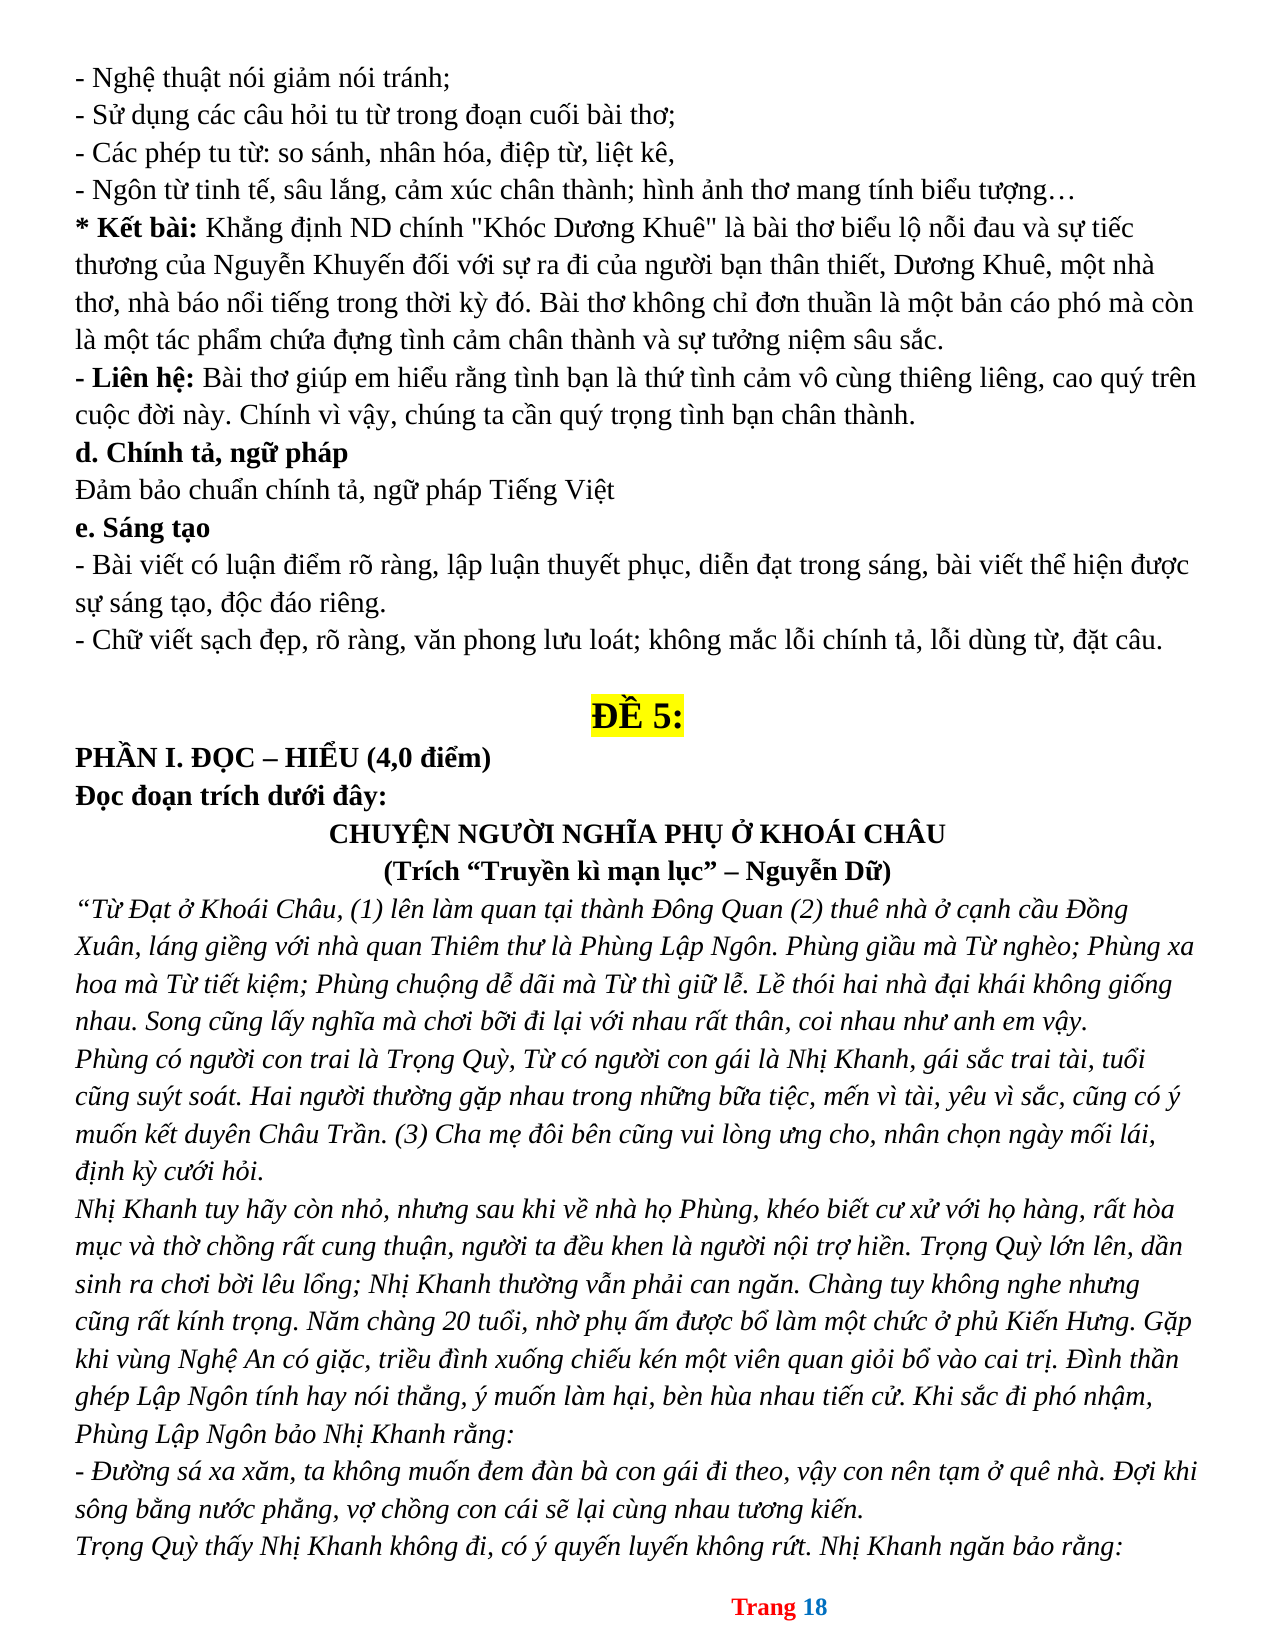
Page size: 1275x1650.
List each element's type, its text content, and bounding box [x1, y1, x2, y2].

text e. Sáng tạo [75, 506, 1200, 543]
text - Chữ viết sạch đẹp, rõ ràng, văn phong lưu loát; không mắc lỗi chính tả, lỗi dùng từ, đặt câu. [75, 618, 1200, 656]
text - Liên hệ: Bài thơ giúp em hiểu rằng tình bạn là thứ tình cảm vô cùng thiêng liêng, cao quý trên cuộc đời này. Chính vì vậy, chúng ta cần quý trọng tình bạn chân thành. [75, 356, 1200, 431]
text - Sử dụng các câu hỏi tu từ trong đoạn cuối bài thơ; [75, 93, 1200, 131]
text (Trích “Truyền kì mạn lục” – Nguyễn Dữ) [75, 849, 1200, 887]
text ĐỀ 5: [75, 693, 1200, 737]
text PHẦN I. ĐỌC – HIỂU (4,0 điểm) [75, 737, 1200, 774]
text - Bài viết có luận điểm rõ ràng, lập luận thuyết phục, diễn đạt trong sáng, bài viết thể hiện được sự sáng tạo, độc đáo riêng. [75, 543, 1200, 618]
text - Nghệ thuật nói giảm nói tránh; [75, 56, 1200, 93]
text Phùng có người con trai là Trọng Quỳ, Từ có người con gái là Nhị Khanh, gái sắc trai tài, tuổi cũng suýt soát. Hai người thường gặp nhau trong những bữa tiệc, mến vì tài, yêu vì sắc, cũng có ý muốn kết duyên Châu Trần. (3) Cha mẹ đôi bên cũng vui lòng ưng cho, nhân chọn ngày mối lái, định kỳ cưới hỏi. [75, 1037, 1200, 1187]
text Đọc đoạn trích dưới đây: [75, 774, 1200, 812]
text - Ngôn từ tinh tế, sâu lắng, cảm xúc chân thành; hình ảnh thơ mang tính biểu tượng… [75, 168, 1200, 206]
text Đảm bảo chuẩn chính tả, ngữ pháp Tiếng Việt [75, 468, 1200, 506]
text Trọng Quỳ thấy Nhị Khanh không đi, có ý quyến luyến không rứt. Nhị Khanh ngăn bảo rằng: [75, 1524, 1200, 1562]
text * Kết bài: Khẳng định ND chính "Khóc Dương Khuê" là bài thơ biểu lộ nỗi đau và sự tiếc thương của Nguyễn Khuyến đối với sự ra đi của người bạn thân thiết, Dương Khuê, một nhà thơ, nhà báo nổi tiếng trong thời kỳ đó. Bài thơ không chỉ đơn thuần là một bản cáo phó mà còn là một tác phẩm chứa đựng tình cảm chân thành và sự tưởng niệm sâu sắc. [75, 206, 1200, 356]
text “Từ Đạt ở Khoái Châu, (1) lên làm quan tại thành Đông Quan (2) thuê nhà ở cạnh cầu Đồng Xuân, láng giềng với nhà quan Thiêm thư là Phùng Lập Ngôn. Phùng giầu mà Từ nghèo; Phùng xa hoa mà Từ tiết kiệm; Phùng chuộng dễ dãi mà Từ thì giữ lễ. Lề thói hai nhà đại khái không giống nhau. Song cũng lấy nghĩa mà chơi bỡi đi lại với nhau rất thân, coi nhau như anh em vậy. [75, 887, 1200, 1037]
text d. Chính tả, ngữ pháp [75, 431, 1200, 468]
text - Đường sá xa xăm, ta không muốn đem đàn bà con gái đi theo, vậy con nên tạm ở quê nhà. Đợi khi sông bằng nước phẳng, vợ chồng con cái sẽ lại cùng nhau tương kiến. [75, 1449, 1200, 1524]
text CHUYỆN NGƯỜI NGHĨA PHỤ Ở KHOÁI CHÂU [75, 812, 1200, 849]
text Nhị Khanh tuy hãy còn nhỏ, nhưng sau khi về nhà họ Phùng, khéo biết cư xử với họ hàng, rất hòa mục và thờ chồng rất cung thuận, người ta đều khen là người nội trợ hiền. Trọng Quỳ lớn lên, dần sinh ra chơi bời lêu lổng; Nhị Khanh thường vẫn phải can ngăn. Chàng tuy không nghe nhưng cũng rất kính trọng. Năm chàng 20 tuổi, nhờ phụ ấm được bổ làm một chức ở phủ Kiến Hưng. Gặp khi vùng Nghệ An có giặc, triều đình xuống chiếu kén một viên quan giỏi bổ vào cai trị. Đình thần ghép Lập Ngôn tính hay nói thẳng, ý muốn làm hại, bèn hùa nhau tiến cử. Khi sắc đi phó nhậm, Phùng Lập Ngôn bảo Nhị Khanh rằng: [75, 1187, 1200, 1449]
text - Các phép tu từ: so sánh, nhân hóa, điệp từ, liệt kê, [75, 131, 1200, 168]
